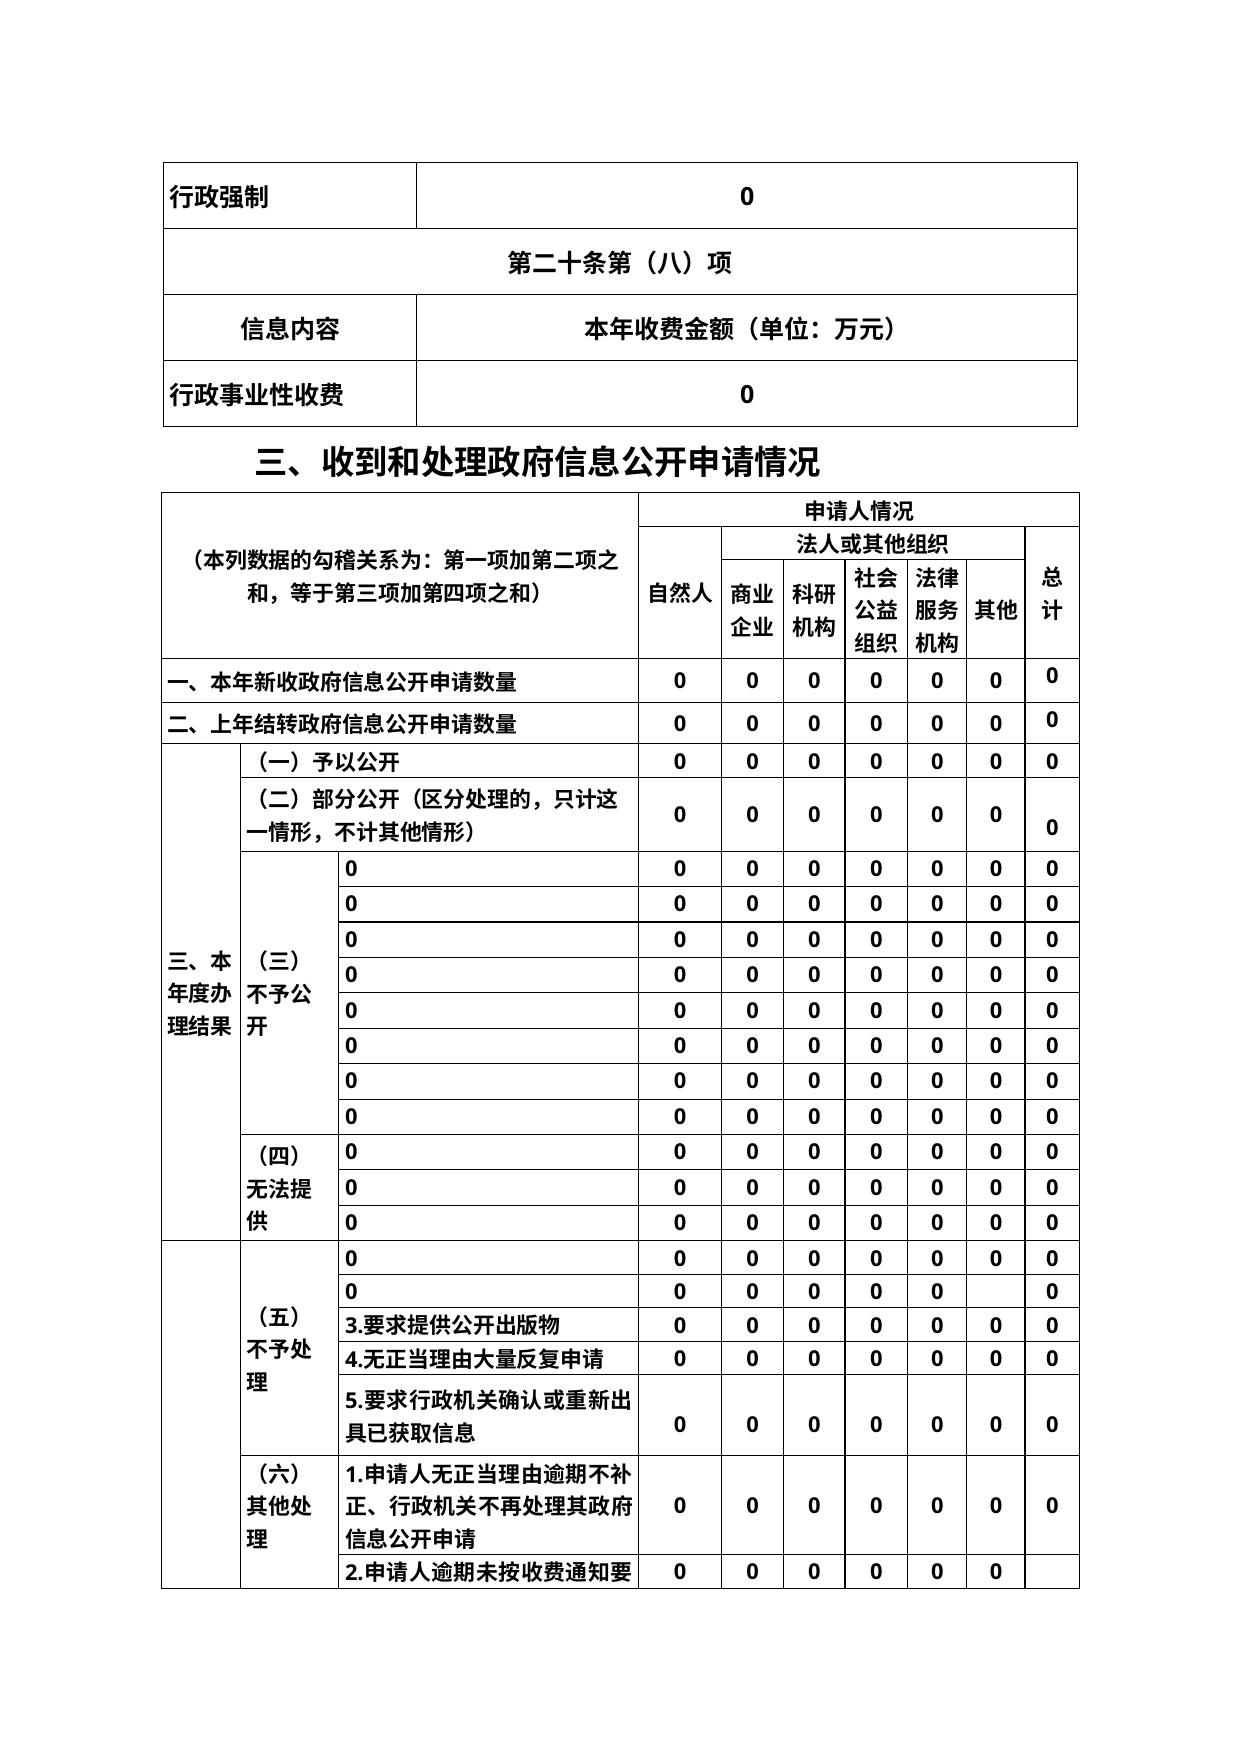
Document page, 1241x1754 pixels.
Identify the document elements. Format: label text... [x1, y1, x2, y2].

table_cell 0 [639, 1135, 721, 1169]
table_cell 0 [722, 744, 783, 777]
table_cell 0 [967, 993, 1024, 1028]
table_cell 0 [846, 744, 907, 777]
table_cell 0 [339, 1241, 638, 1274]
table_cell 0 [639, 1029, 721, 1063]
table_cell 0 [908, 1170, 966, 1205]
table_cell 0 [908, 1456, 966, 1554]
table_cell 0 [1026, 852, 1079, 886]
table_cell 0 [722, 703, 783, 743]
table_cell 0 [967, 1170, 1024, 1205]
table_cell 0 [846, 1100, 907, 1134]
table_cell 0 [784, 887, 844, 921]
table_cell 0 [339, 1029, 638, 1063]
table_cell 0 [1026, 778, 1079, 851]
table_cell 0 [639, 1275, 721, 1307]
table_cell 信息内容 [164, 295, 416, 360]
table_cell 0 [784, 958, 844, 992]
table_cell 0 [908, 1029, 966, 1063]
table_cell 三、本年度办理结果 [162, 744, 240, 1240]
table_cell 0 [846, 1029, 907, 1063]
table_cell （二）部分公开（区分处理的，只计这一情形，不计其他情形） [241, 778, 638, 851]
table_cell 0 [967, 1555, 1024, 1587]
table_cell 0 [846, 1064, 907, 1098]
table_cell 0 [1026, 1241, 1079, 1274]
table_cell 0 [967, 958, 1024, 992]
table_cell 0 [846, 1170, 907, 1205]
table_cell 自然人 [639, 527, 721, 658]
table_cell 0 [722, 1135, 783, 1169]
table_cell 0 [846, 1375, 907, 1455]
table_cell 0 [722, 1308, 783, 1341]
table_cell 0 [722, 993, 783, 1028]
table_cell 法律服务机构 [908, 560, 966, 658]
table_cell 第二十条第（八）项 [164, 229, 1077, 294]
table_cell 0 [1026, 659, 1079, 702]
table_cell 0 [846, 703, 907, 743]
table_cell 0 [846, 1206, 907, 1240]
table_cell 0 [967, 852, 1024, 886]
table_cell 0 [784, 1064, 844, 1098]
table_cell 0 [639, 852, 721, 886]
table_cell 科研 机构 [784, 560, 844, 658]
table_cell 0 [846, 1342, 907, 1374]
table_cell 行政事业性收费 [164, 361, 416, 426]
table_cell 0 [1026, 1170, 1079, 1205]
table_cell 0 [339, 887, 638, 921]
table_cell 0 [908, 1275, 966, 1307]
table_cell 0 [784, 1456, 844, 1554]
table_cell 0 [908, 1206, 966, 1240]
table_cell 0 [639, 1064, 721, 1098]
table_cell 0 [722, 852, 783, 886]
table_cell 0 [639, 659, 721, 702]
table_cell 0 [639, 1456, 721, 1554]
table_cell 0 [846, 1555, 907, 1587]
table_cell 0 [784, 923, 844, 957]
table_cell （六）其他处理 [241, 1456, 338, 1587]
table_cell 0 [908, 958, 966, 992]
table_cell 0 [846, 852, 907, 886]
table_cell 0 [846, 778, 907, 851]
table_cell 本年收费金额（单位：万元） [417, 295, 1077, 360]
table_cell 其他 [967, 560, 1024, 658]
table_cell 0 [1026, 887, 1079, 921]
table_cell 0 [908, 1342, 966, 1374]
table_cell 0 [967, 1206, 1024, 1240]
table_cell 0 [846, 1456, 907, 1554]
table_cell 0 [908, 1308, 966, 1341]
table_cell 0 [722, 1029, 783, 1063]
table_cell 0 [722, 1375, 783, 1455]
table_cell 0 [417, 361, 1077, 426]
table_cell 0 [1026, 1029, 1079, 1063]
table_cell 0 [639, 923, 721, 957]
table_cell 0 [967, 1135, 1024, 1169]
table_cell 0 [967, 1064, 1024, 1098]
table_cell 0 [339, 1135, 638, 1169]
table_cell 0 [967, 887, 1024, 921]
table_cell 0 [784, 744, 844, 777]
table_cell 0 [784, 1275, 844, 1307]
table_cell 0 [1026, 744, 1079, 777]
table_cell 0 [846, 1308, 907, 1341]
table_cell 0 [722, 659, 783, 702]
table_cell 0 [784, 703, 844, 743]
table_cell 0 [639, 1555, 721, 1587]
table_cell 0 [1026, 703, 1079, 743]
table_cell 0 [639, 1100, 721, 1134]
table_cell （四）无法提供 [241, 1135, 338, 1240]
table_cell 0 [967, 659, 1024, 702]
table_cell 0 [1026, 1555, 1079, 1587]
table_cell 0 [639, 778, 721, 851]
table_cell 0 [1026, 1135, 1079, 1169]
table_cell 0 [339, 993, 638, 1028]
table_cell 0 [722, 1206, 783, 1240]
table_cell 行政强制 [164, 163, 416, 228]
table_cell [339, 1555, 638, 1587]
table_cell 0 [339, 923, 638, 957]
table_cell 0 [784, 1135, 844, 1169]
table_cell 0 [784, 1170, 844, 1205]
table_cell 0 [722, 958, 783, 992]
table_cell 0 [722, 887, 783, 921]
table_cell 5.要求行政机关确认或重新出具已获取信息 [339, 1375, 638, 1455]
table_cell 0 [1026, 1064, 1079, 1098]
table_cell 社会公益组织 [846, 560, 907, 658]
table_cell 0 [908, 1241, 966, 1274]
table_cell 0 [784, 1206, 844, 1240]
table_cell 0 [967, 1456, 1024, 1554]
table_cell 0 [639, 1308, 721, 1341]
table_cell 总计 [1026, 527, 1079, 658]
table_cell 0 [722, 1170, 783, 1205]
table_cell 0 [967, 1241, 1024, 1274]
table_cell 0 [846, 1241, 907, 1274]
table_cell 0 [1026, 1206, 1079, 1240]
table_cell 0 [639, 703, 721, 743]
table_cell 0 [846, 923, 907, 957]
table_cell 0 [908, 659, 966, 702]
table_cell 0 [908, 1064, 966, 1098]
table_cell 0 [339, 1100, 638, 1134]
table_header 申请人情况 [639, 493, 1079, 526]
table_cell 0 [967, 1029, 1024, 1063]
table_cell 0 [639, 958, 721, 992]
table_cell [967, 1275, 1024, 1307]
table_cell 0 [784, 1375, 844, 1455]
table_cell 0 [722, 923, 783, 957]
table_cell 0 [1026, 993, 1079, 1028]
table_cell 0 [784, 1241, 844, 1274]
table_cell （五）不予处理 [241, 1241, 338, 1455]
table_cell 0 [908, 1100, 966, 1134]
table_cell 0 [908, 1555, 966, 1587]
table_cell 0 [722, 1342, 783, 1374]
table_cell 0 [846, 958, 907, 992]
table_cell 0 [1026, 1342, 1079, 1374]
table_cell 0 [722, 1456, 783, 1554]
table_cell 0 [846, 1275, 907, 1307]
table_cell 0 [639, 1206, 721, 1240]
table_cell 0 [784, 659, 844, 702]
table_cell 0 [908, 993, 966, 1028]
table_cell 0 [339, 1206, 638, 1240]
table_cell 0 [1026, 1375, 1079, 1455]
table_cell 0 [846, 993, 907, 1028]
table_header （本列数据的勾稽关系为：第一项加第二项之和，等于第三项加第四项之和） [162, 493, 638, 658]
table_cell 0 [639, 1170, 721, 1205]
table_cell 0 [967, 1342, 1024, 1374]
table_cell 0 [1026, 923, 1079, 957]
table_cell 0 [1026, 1275, 1079, 1307]
table_cell 1.申请人无正当理由逾期不补正、行政机关不再处理其政府信息公开申请 [339, 1456, 638, 1554]
table_cell 0 [784, 1342, 844, 1374]
table_cell 0 [784, 852, 844, 886]
table_cell 0 [784, 1100, 844, 1134]
table_cell 0 [722, 1064, 783, 1098]
table_cell 法人或其他组织 [722, 527, 1024, 559]
table_cell 0 [967, 703, 1024, 743]
text 三、收到和处理政府信息公开申请情况 [187, 427, 1064, 492]
table_cell 0 [967, 1375, 1024, 1455]
table_cell 0 [908, 1135, 966, 1169]
table_cell 0 [784, 993, 844, 1028]
table_cell 0 [908, 887, 966, 921]
table_cell 0 [722, 1241, 783, 1274]
table_cell 0 [967, 778, 1024, 851]
table_cell 0 [639, 993, 721, 1028]
table_cell 0 [639, 1375, 721, 1455]
table_cell 0 [908, 852, 966, 886]
table_cell 0 [339, 958, 638, 992]
table_cell 0 [1026, 1456, 1079, 1554]
table_cell 二、上年结转政府信息公开申请数量 [162, 703, 638, 743]
table_cell 0 [722, 1555, 783, 1587]
table_cell 0 [908, 703, 966, 743]
table_cell 0 [722, 1275, 783, 1307]
table_cell （三）不予公开 [241, 852, 338, 1134]
table_cell 0 [908, 1375, 966, 1455]
table_cell 3.要求提供公开出版物 [339, 1308, 638, 1341]
table_cell 0 [417, 163, 1077, 228]
table_cell 0 [967, 744, 1024, 777]
table_cell 0 [908, 778, 966, 851]
table_cell 0 [1026, 1100, 1079, 1134]
table_cell 0 [908, 923, 966, 957]
table_cell 0 [784, 778, 844, 851]
table_cell 0 [967, 1308, 1024, 1341]
table_cell 0 [639, 887, 721, 921]
table_cell 0 [967, 1100, 1024, 1134]
table_cell 一、本年新收政府信息公开申请数量 [162, 659, 638, 702]
table_cell 0 [784, 1555, 844, 1587]
table_cell 0 [639, 1342, 721, 1374]
table_cell 0 [339, 1275, 638, 1307]
table_cell 4.无正当理由大量反复申请 [339, 1342, 638, 1374]
table_cell 0 [339, 1170, 638, 1205]
table_cell 0 [784, 1029, 844, 1063]
table_cell 0 [846, 659, 907, 702]
table_cell （一）予以公开 [241, 744, 638, 777]
table_cell 0 [846, 1135, 907, 1169]
table_cell 0 [722, 1100, 783, 1134]
table_cell 0 [846, 887, 907, 921]
table_cell 0 [1026, 958, 1079, 992]
table_cell 0 [639, 1241, 721, 1274]
table_cell 0 [1026, 1308, 1079, 1341]
table_cell 0 [967, 923, 1024, 957]
table_cell 0 [722, 778, 783, 851]
table_cell [162, 1241, 240, 1587]
table_cell 0 [784, 1308, 844, 1341]
table_cell 商业 企业 [722, 560, 783, 658]
table_cell 0 [908, 744, 966, 777]
table_cell 0 [639, 744, 721, 777]
table_cell 0 [339, 1064, 638, 1098]
table_cell 0 [339, 852, 638, 886]
